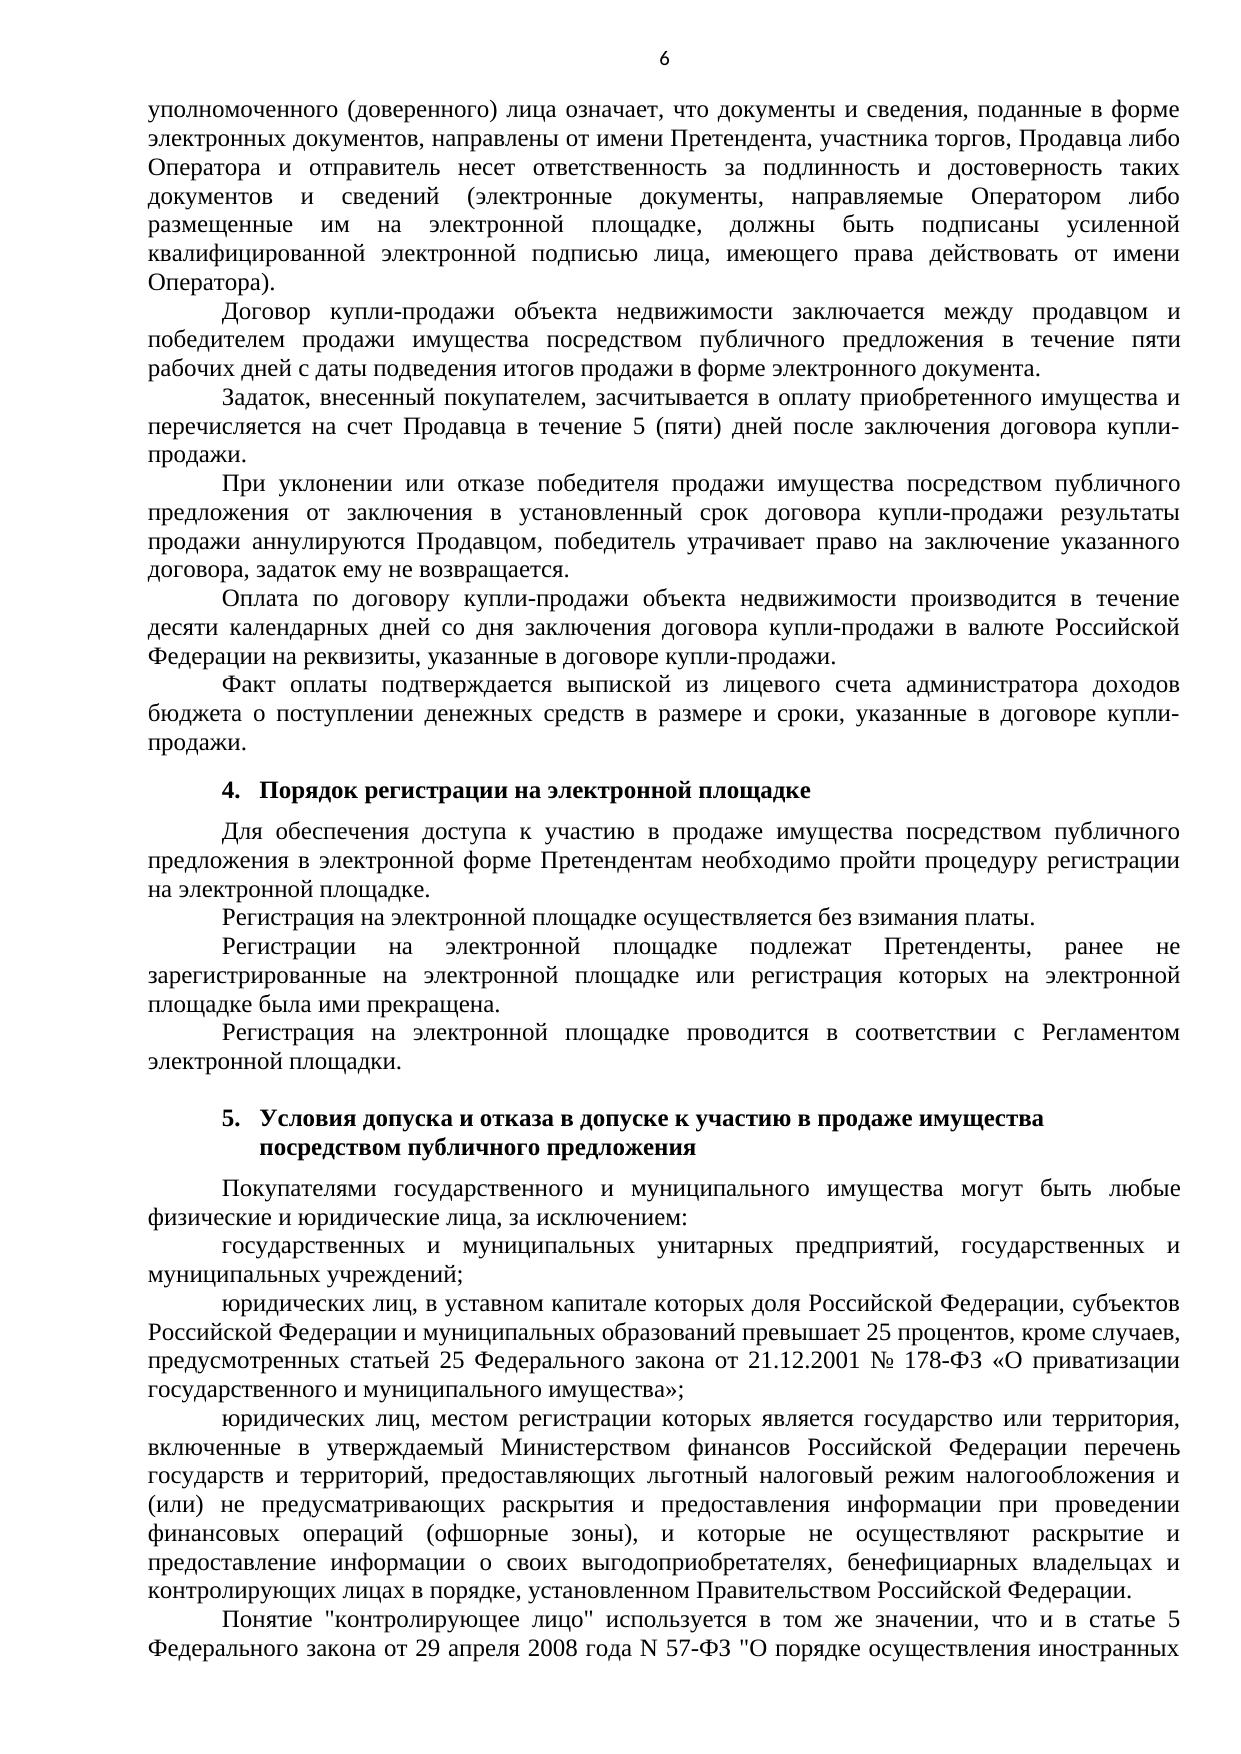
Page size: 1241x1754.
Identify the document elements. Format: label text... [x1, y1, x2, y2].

text Факт оплаты подтверждается выпиской из лицевого счета администратора доходов бюджета о поступлении денежных средств в размере и сроки, указанные в договоре купли-продажи. [148, 669, 1181, 756]
text Регистрация на электронной площадке проводится в соответствии с Регламентом электронной площадки. [148, 1017, 1181, 1075]
list Условия допуска и отказа в допуске к участию в продаже имущества посредством публичного предложения [222, 1103, 1181, 1161]
text государственных и муниципальных унитарных предприятий, государственных и муниципальных учреждений; [148, 1231, 1181, 1288]
text юридических лиц, в уставном капитале которых доля Российской Федерации, субъектов Российской Федерации и муниципальных образований превышает 25 процентов, кроме случаев, предусмотренных статьей 25 Федерального закона от 21.12.2001 № 178-ФЗ «О приватизации государственного и муниципального имущества»; [148, 1288, 1181, 1403]
text Договор купли-продажи объекта недвижимости заключается между продавцом и победителем продажи имущества посредством публичного предложения в течение пяти рабочих дней с даты подведения итогов продажи в форме электронного документа. [148, 296, 1181, 382]
list Порядок регистрации на электронной площадке [222, 775, 1181, 804]
text При уклонении или отказе победителя продажи имущества посредством публичного предложения от заключения в установленный срок договора купли-продажи результаты продажи аннулируются Продавцом, победитель утрачивает право на заключение указанного договора, задаток ему не возвращается. [148, 468, 1181, 583]
text Задаток, внесенный покупателем, засчитывается в оплату приобретенного имущества и перечисляется на счет Продавца в течение 5 (пяти) дней после заключения договора купли-продажи. [148, 382, 1181, 468]
text Для обеспечения доступа к участию в продаже имущества посредством публичного предложения в электронной форме Претендентам необходимо пройти процедуру регистрации на электронной площадке. [148, 816, 1181, 902]
text Регистрация на электронной площадке осуществляется без взимания платы. [148, 902, 1181, 931]
text Покупателями государственного и муниципального имущества могут быть любые физические и юридические лица, за исключением: [148, 1173, 1181, 1231]
text Оплата по договору купли-продажи объекта недвижимости производится в течение десяти календарных дней со дня заключения договора купли-продажи в валюте Российской Федерации на реквизиты, указанные в договоре купли-продажи. [148, 583, 1181, 669]
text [148, 1604, 1181, 1662]
text юридических лиц, местом регистрации которых является государство или территория, включенные в утверждаемый Министерством финансов Российской Федерации перечень государств и территорий, предоставляющих льготный налоговый режим налогообложения и (или) не предусматривающих раскрытия и предоставления информации при проведении финансовых операций (офшорные зоны), и которые не осуществляют раскрытие и предоставление информации о своих выгодоприобретателях, бенефициарных владельцах и контролирующих лицах в порядке, установленном Правительством Российской Федерации. [148, 1403, 1181, 1604]
text Регистрации на электронной площадке подлежат Претенденты, ранее не зарегистрированные на электронной площадке или регистрация которых на электронной площадке была ими прекращена. [148, 931, 1181, 1017]
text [148, 94, 1181, 296]
